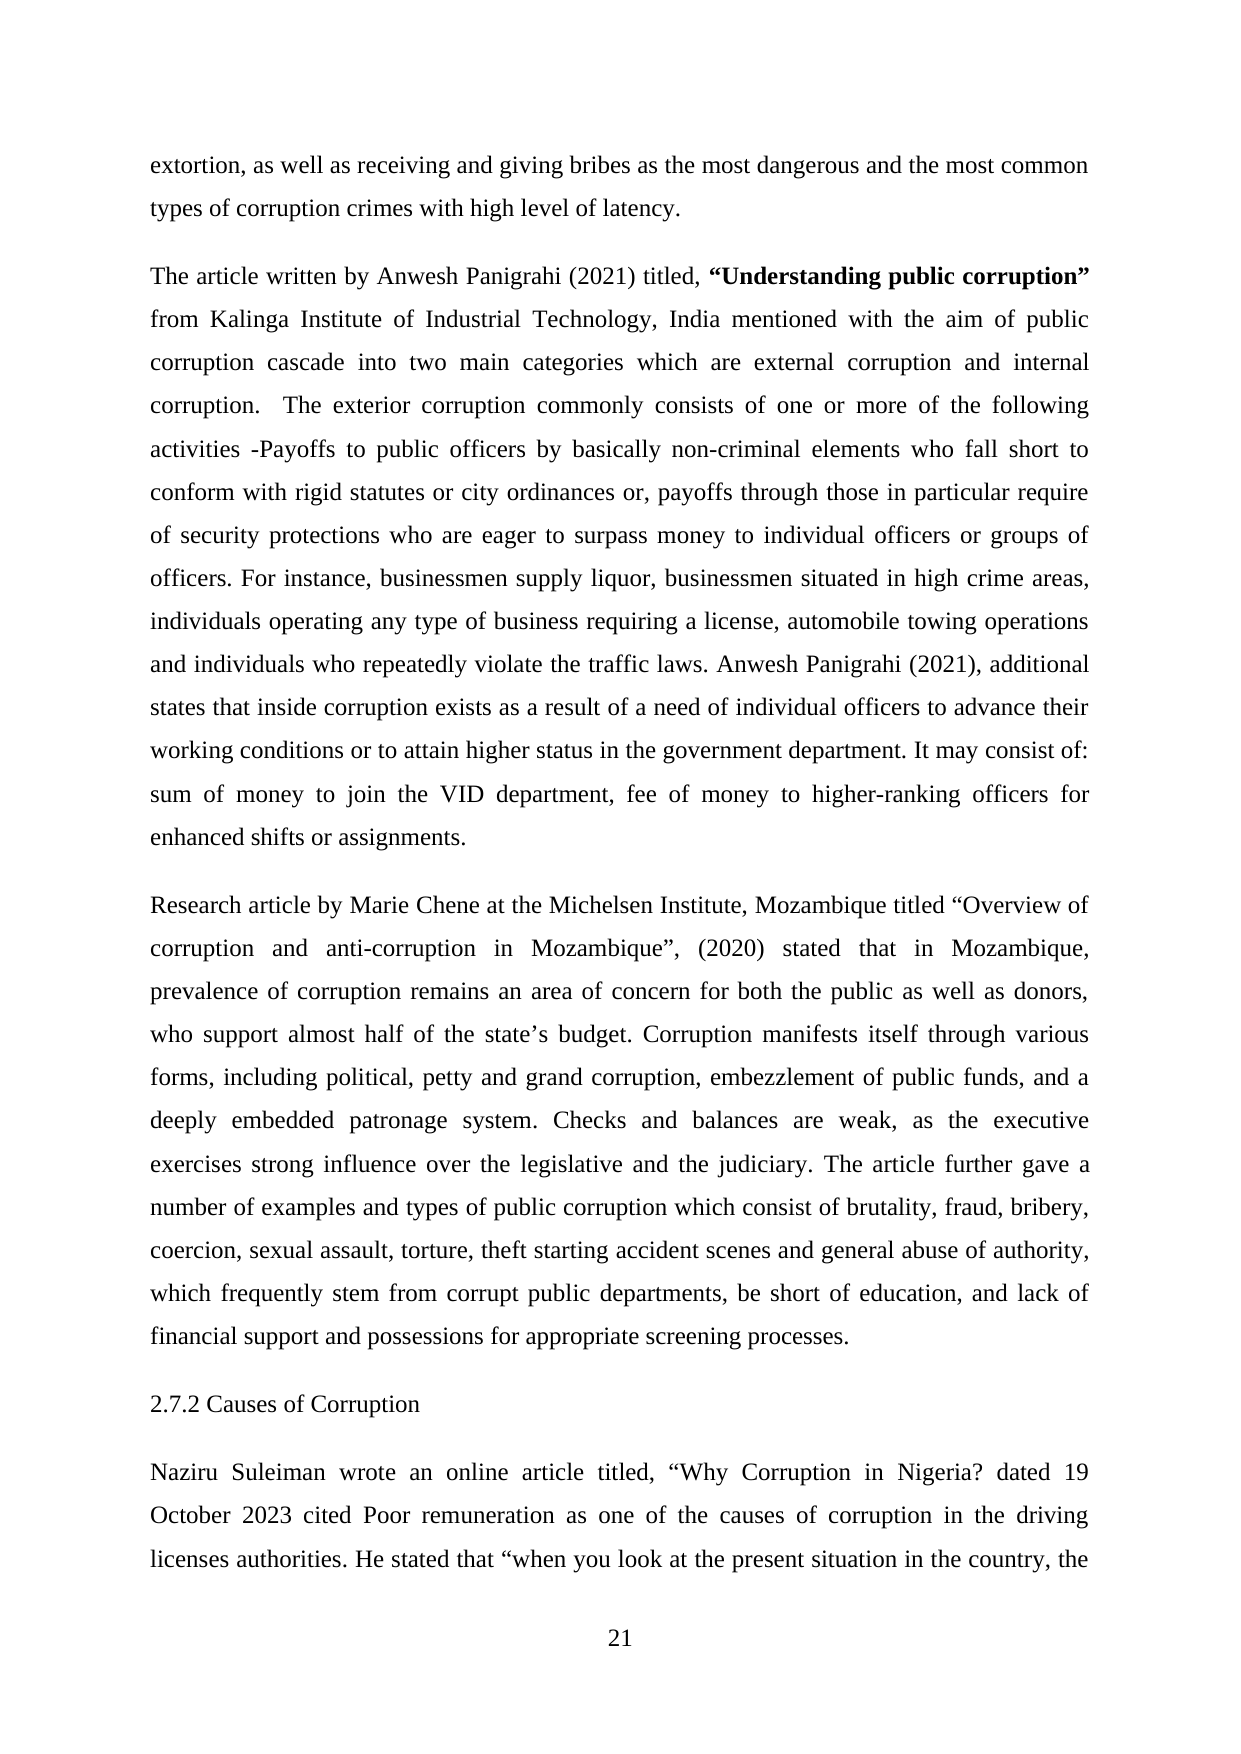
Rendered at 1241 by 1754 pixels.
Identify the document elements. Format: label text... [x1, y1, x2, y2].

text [150, 1457, 1090, 1572]
text The article written by Anwesh Panigrahi (2021) titled, “Understanding public corruption” from Kalinga Institute of Industrial Technology, India mentioned with the aim of public corruption cascade into two main categories which are external corruption and internal corruption. The exterior corruption commonly consists of one or more of the following activities -Payoffs to public officers by basically non-criminal elements who fall short to conform with rigid statutes or city ordinances or, payoffs through those in particular require of security protections who are eager to surpass money to individual officers or groups of officers. For instance, businessmen supply liquor, businessmen situated in high crime areas, individuals operating any type of business requiring a license, automobile towing operations and individuals who repeatedly violate the traffic laws. Anwesh Panigrahi (2021), additional states that inside corruption exists as a result of a need of individual officers to advance their working conditions or to attain higher status in the government department. It may consist of: sum of money to join the VID department, fee of money to higher-ranking officers for enhanced shifts or assignments. [150, 261, 1090, 851]
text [150, 150, 1090, 222]
text Research article by Marie Chene at the Michelsen Institute, Mozambique titled “Overview of corruption and anti-corruption in Mozambique”, (2020) stated that in Mozambique, prevalence of corruption remains an area of concern for both the public as well as donors, who support almost half of the state’s budget. Corruption manifests itself through various forms, including political, petty and grand corruption, embezzlement of public funds, and a deeply embedded patronage system. Checks and balances are weak, as the executive exercises strong influence over the legislative and the judiciary. The article further gave a number of examples and types of public corruption which consist of brutality, fraud, bribery, coercion, sexual assault, torture, theft starting accident scenes and general abuse of authority, which frequently stem from corrupt public departments, be short of education, and lack of financial support and possessions for appropriate screening processes. [150, 890, 1090, 1350]
text 2.7.2 Causes of Corruption [150, 1389, 1090, 1418]
